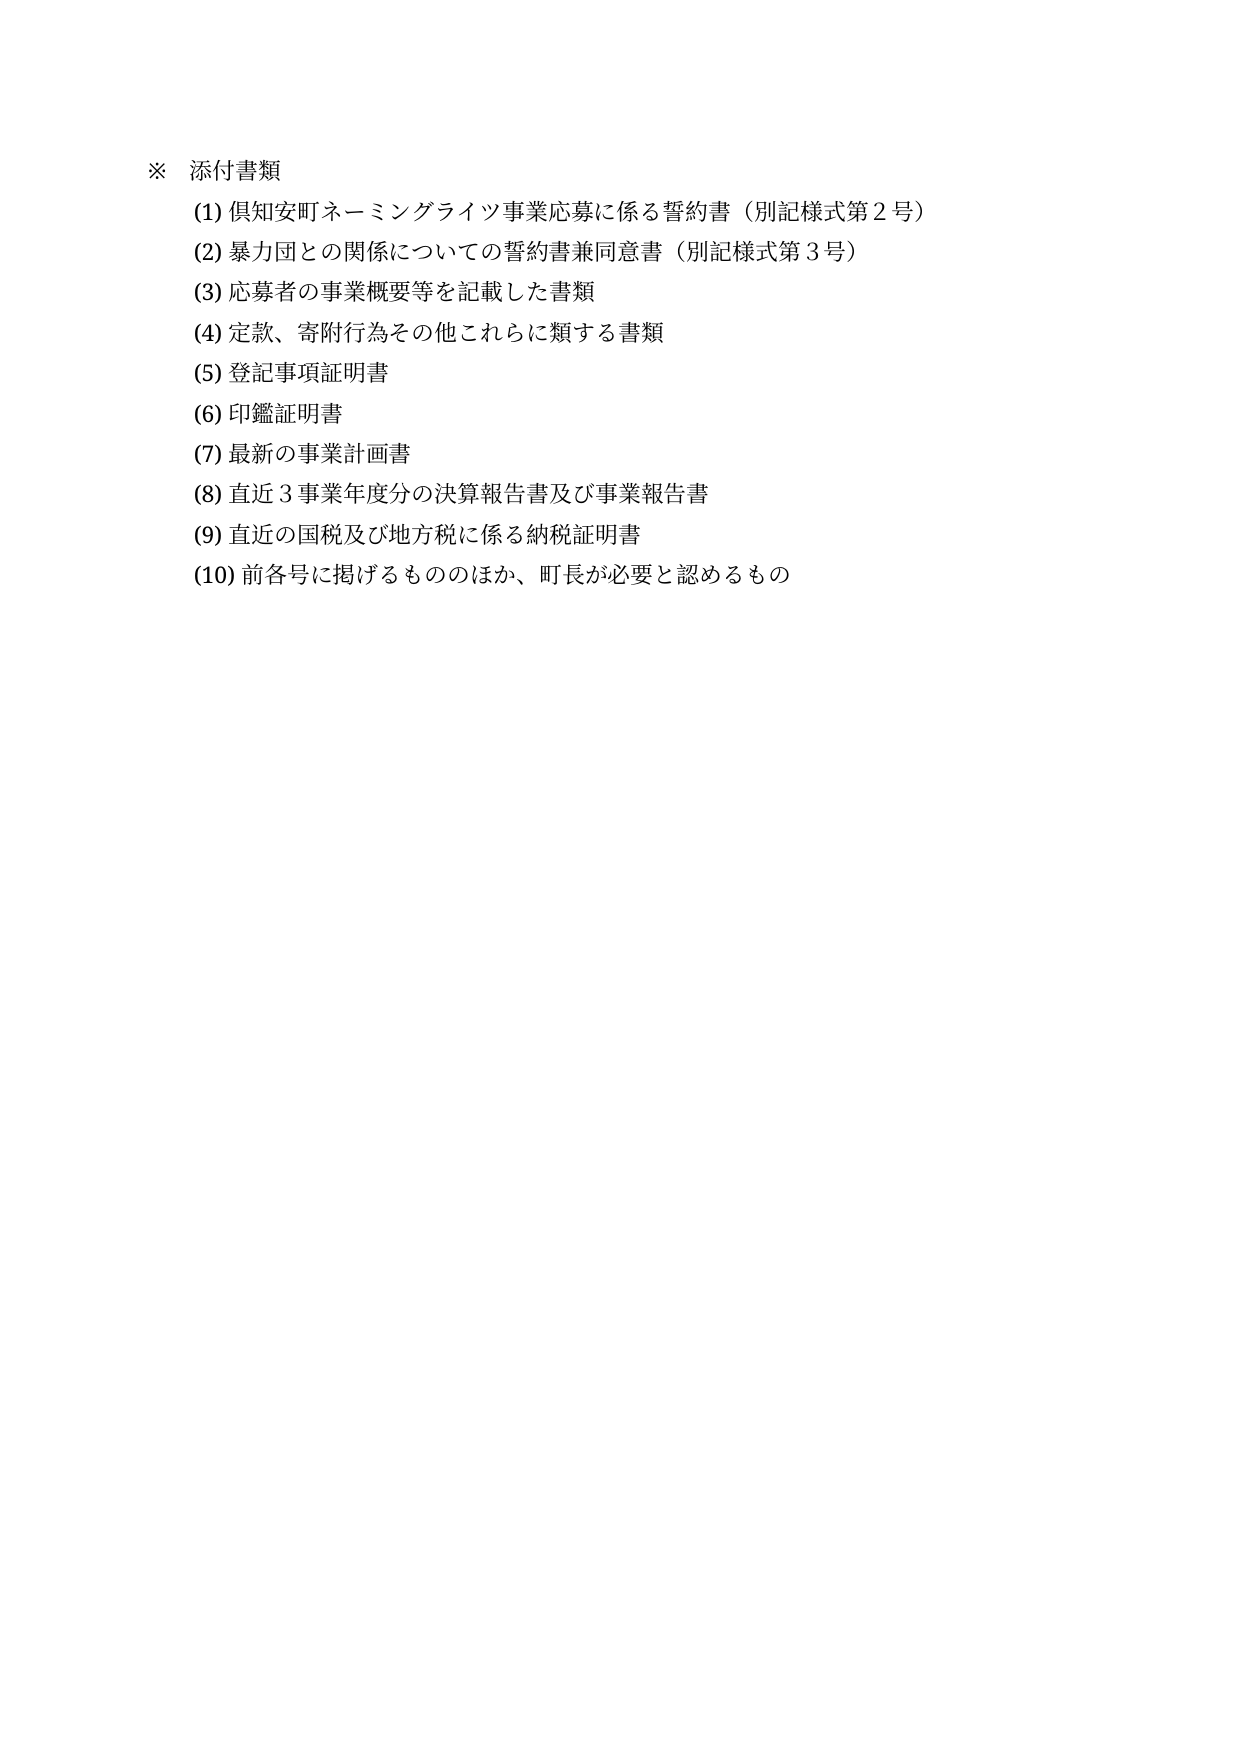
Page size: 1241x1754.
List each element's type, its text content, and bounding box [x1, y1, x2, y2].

text (1) 倶知安町ネーミングライツ事業応募に係る誓約書（別記様式第２号） [148, 190, 1123, 230]
text (9) 直近の国税及び地方税に係る納税証明書 [148, 513, 1123, 554]
text ※ 添付書類 [148, 149, 1123, 190]
text (2) 暴力団との関係についての誓約書兼同意書（別記様式第３号） [148, 230, 1123, 271]
text (3) 応募者の事業概要等を記載した書類 [148, 271, 1123, 311]
text (5) 登記事項証明書 [148, 352, 1123, 392]
text (10) 前各号に掲げるもののほか、町長が必要と認めるもの [148, 554, 1123, 594]
text (4) 定款、寄附行為その他これらに類する書類 [148, 311, 1123, 352]
text (6) 印鑑証明書 [148, 392, 1123, 432]
text (7) 最新の事業計画書 [148, 432, 1123, 473]
text (8) 直近３事業年度分の決算報告書及び事業報告書 [148, 473, 1123, 513]
